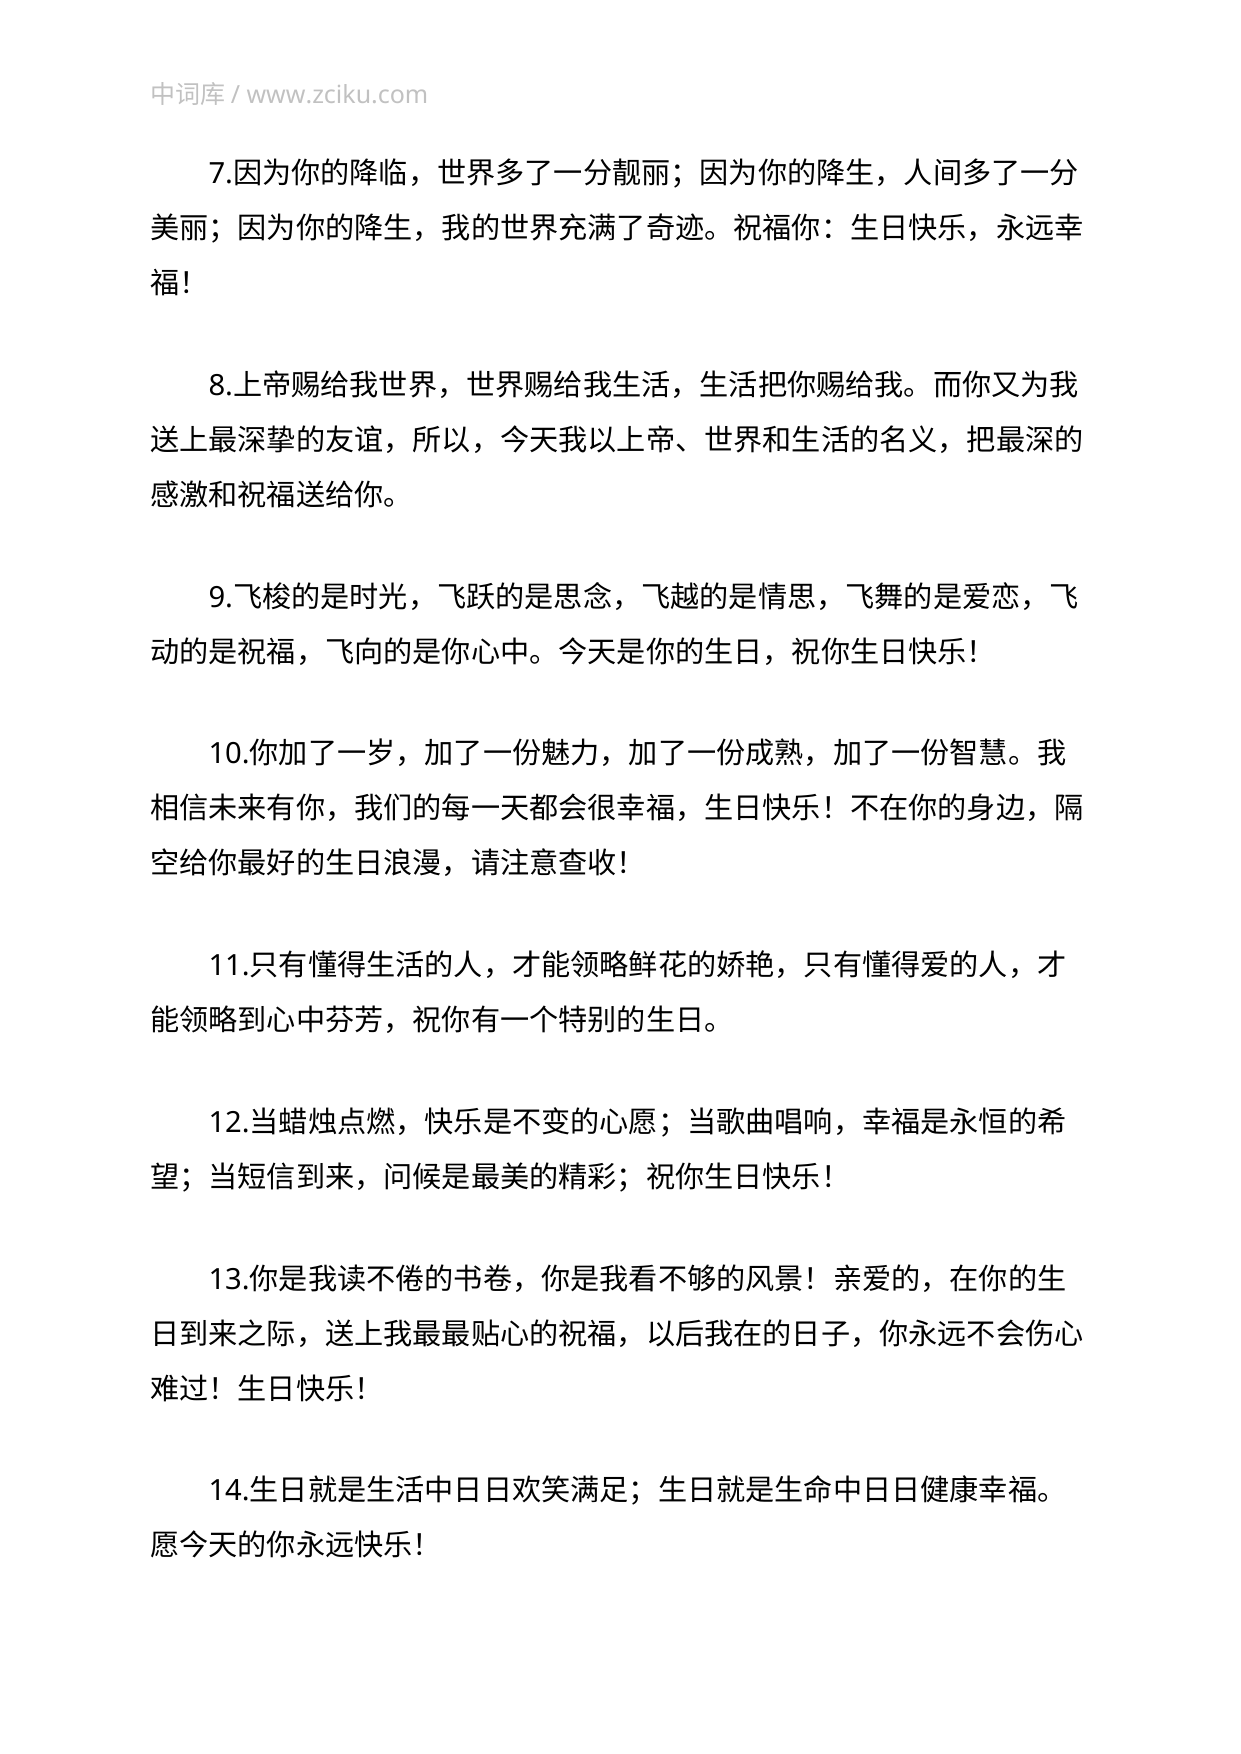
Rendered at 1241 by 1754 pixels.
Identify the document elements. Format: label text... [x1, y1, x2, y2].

text 7.因为你的降临，世界多了一分靓丽；因为你的降生，人间多了一分美丽；因为你的降生，我的世界充满了奇迹。祝福你：生日快乐，永远幸福！ [150, 150, 1090, 302]
text 9.飞梭的是时光，飞跃的是思念，飞越的是情思，飞舞的是爱恋，飞动的是祝福，飞向的是你心中。今天是你的生日，祝你生日快乐！ [150, 573, 1090, 671]
text 8.上帝赐给我世界，世界赐给我生活，生活把你赐给我。而你又为我送上最深挚的友谊，所以，今天我以上帝、世界和生活的名义，把最深的感激和祝福送给你。 [150, 362, 1090, 514]
text 14.生日就是生活中日日欢笑满足；生日就是生命中日日健康幸福。愿今天的你永远快乐！ [150, 1467, 1090, 1564]
text 13.你是我读不倦的书卷，你是我看不够的风景！亲爱的，在你的生日到来之际，送上我最最贴心的祝福，以后我在的日子，你永远不会伤心难过！生日快乐！ [150, 1255, 1090, 1407]
text 11.只有懂得生活的人，才能领略鲜花的娇艳，只有懂得爱的人，才能领略到心中芬芳，祝你有一个特别的生日。 [150, 942, 1090, 1039]
text 10.你加了一岁，加了一份魅力，加了一份成熟，加了一份智慧。我相信未来有你，我们的每一天都会很幸福，生日快乐！不在你的身边，隔空给你最好的生日浪漫，请注意查收！ [150, 730, 1090, 882]
text 12.当蜡烛点燃，快乐是不变的心愿；当歌曲唱响，幸福是永恒的希望；当短信到来，问候是最美的精彩；祝你生日快乐！ [150, 1098, 1090, 1196]
